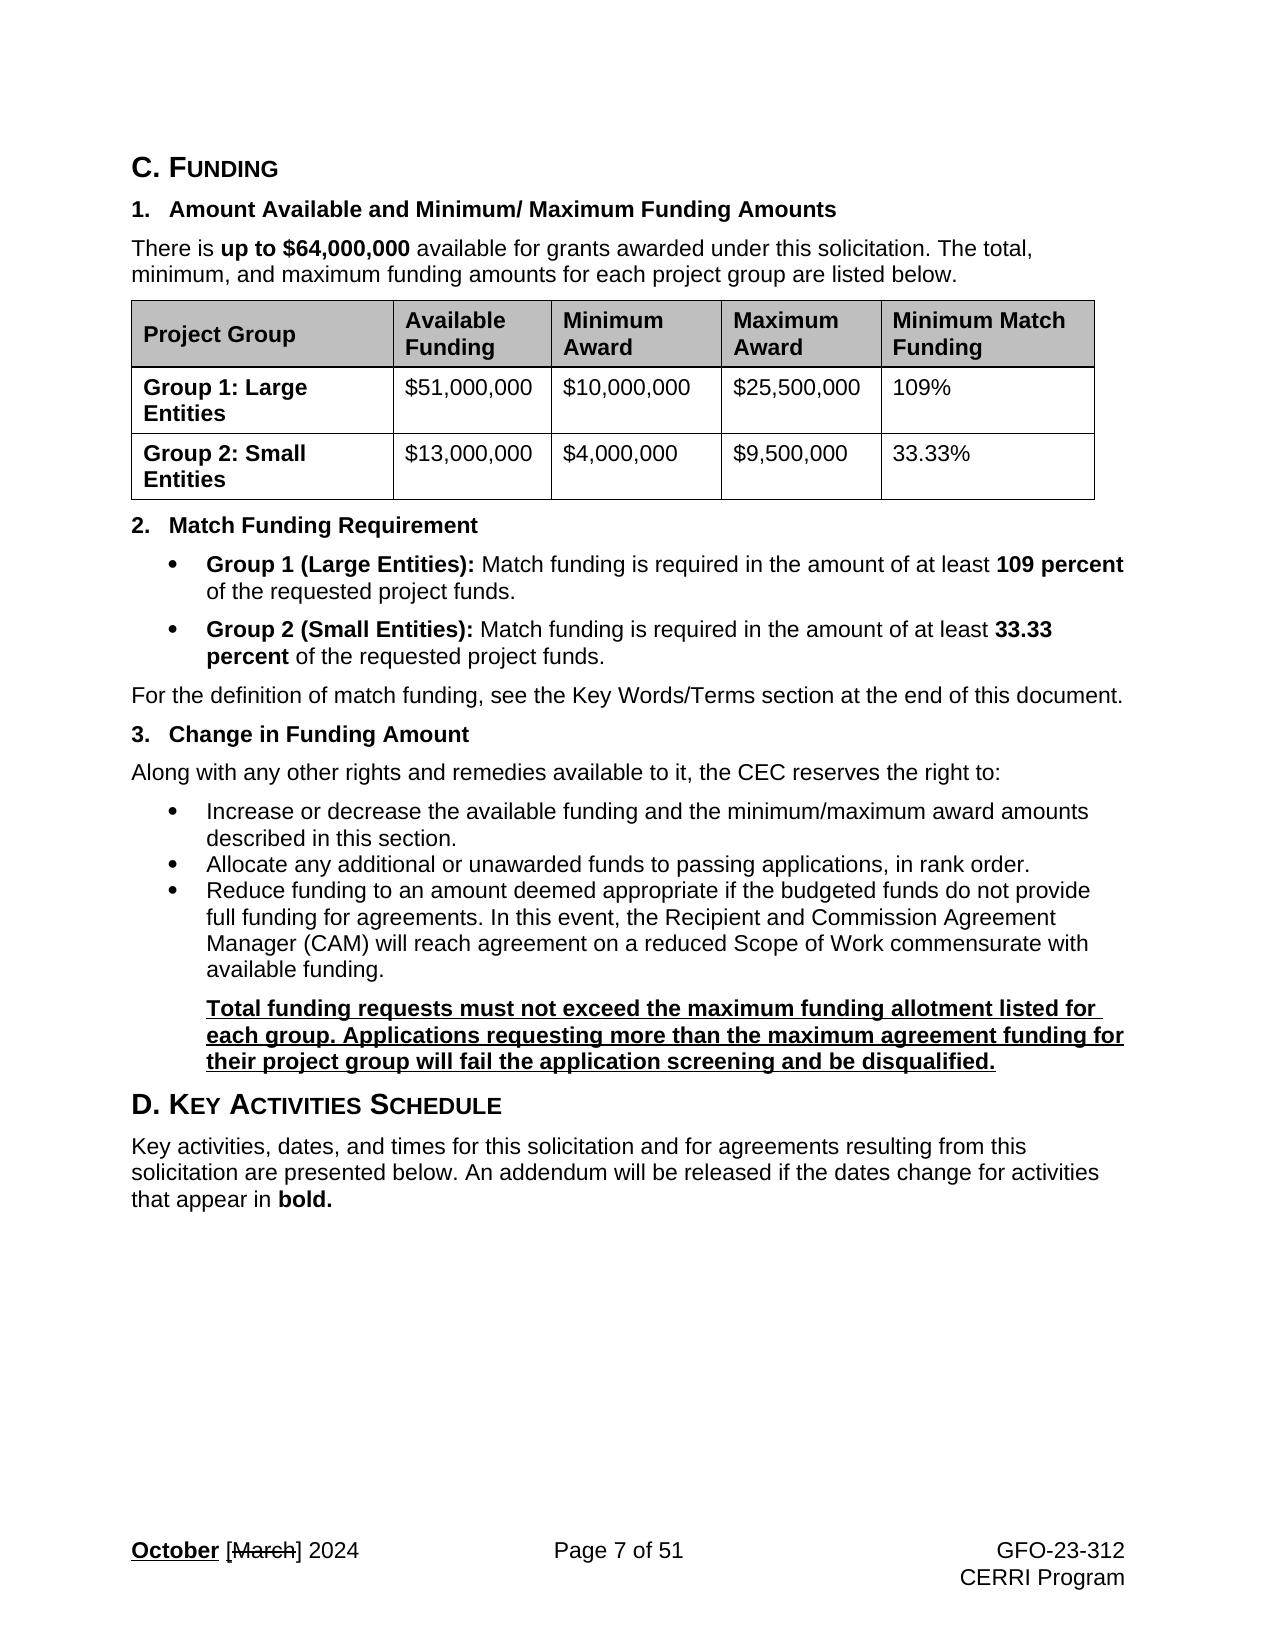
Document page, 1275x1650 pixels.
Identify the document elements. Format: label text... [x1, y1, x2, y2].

text For the definition of match funding, see the Key Words/Terms section at the end of this document. [131, 747, 1125, 773]
list Group 2 (Small Entities): Match funding is required in the amount of at least 33.33 percent of the requested project funds. [169, 682, 1125, 734]
list Increase or decrease the available funding and the minimum/maximum award amounts described in this section. [169, 863, 1125, 916]
list Total funding requests must not exceed the maximum funding allotment listed for each group. Applications requesting more than the maximum agreement funding for their project group will fail the application screening and be disqualified. [206, 1060, 1125, 1139]
table_header Available Funding [394, 366, 551, 432]
subtitle Key Activities Schedule [131, 1152, 1125, 1186]
subtitle Funding [131, 215, 1125, 249]
table_cell $10,000,000 [552, 433, 721, 498]
table_header Minimum Match Funding [882, 366, 1094, 432]
list Change in Funding Amount [131, 786, 1125, 812]
list Group 1 (Large Entities): Match funding is required in the amount of at least 109 percent of the requested project funds. [169, 616, 1125, 669]
table_cell $51,000,000 [394, 433, 551, 498]
text Key activities, dates, and times for this solicitation and for agreements resulting from this solicitation are presented below. An addendum will be released if the dates change for activities that appear in bold. [131, 1198, 1125, 1277]
list Allocate any additional or unawarded funds to passing applications, in rank order. [169, 916, 1125, 942]
table_cell Group 2: Small Entities [132, 499, 393, 564]
list Match Funding Requirement [131, 578, 1125, 604]
table_cell 33.33% [882, 499, 1094, 564]
table_cell $25,500,000 [722, 433, 881, 498]
table_cell $4,000,000 [552, 499, 721, 564]
list Amount Available and Minimum/ Maximum Funding Amounts [131, 261, 1125, 288]
table_header Maximum Award [722, 366, 881, 432]
table_header Project Group [132, 366, 393, 432]
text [131, 150, 1125, 203]
table_cell 109% [882, 433, 1094, 498]
table_cell Group 1: Large Entities [132, 433, 393, 498]
list Reduce funding to an amount deemed appropriate if the budgeted funds do not provide full funding for agreements. In this event, the Recipient and Commission Agreement Manager (CAM) will reach agreement on a reduced Scope of Work commensurate with available funding. [169, 942, 1125, 1048]
text Along with any other rights and remedies available to it, the CEC reserves the right to: [131, 824, 1125, 851]
text There is up to $64,000,000 available for grants awarded under this solicitation. The total, minimum, and maximum funding amounts for each project group are listed below. [131, 300, 1125, 353]
table_header Minimum Award [552, 366, 721, 432]
table_cell $9,500,000 [722, 499, 881, 564]
table_cell $13,000,000 [394, 499, 551, 564]
